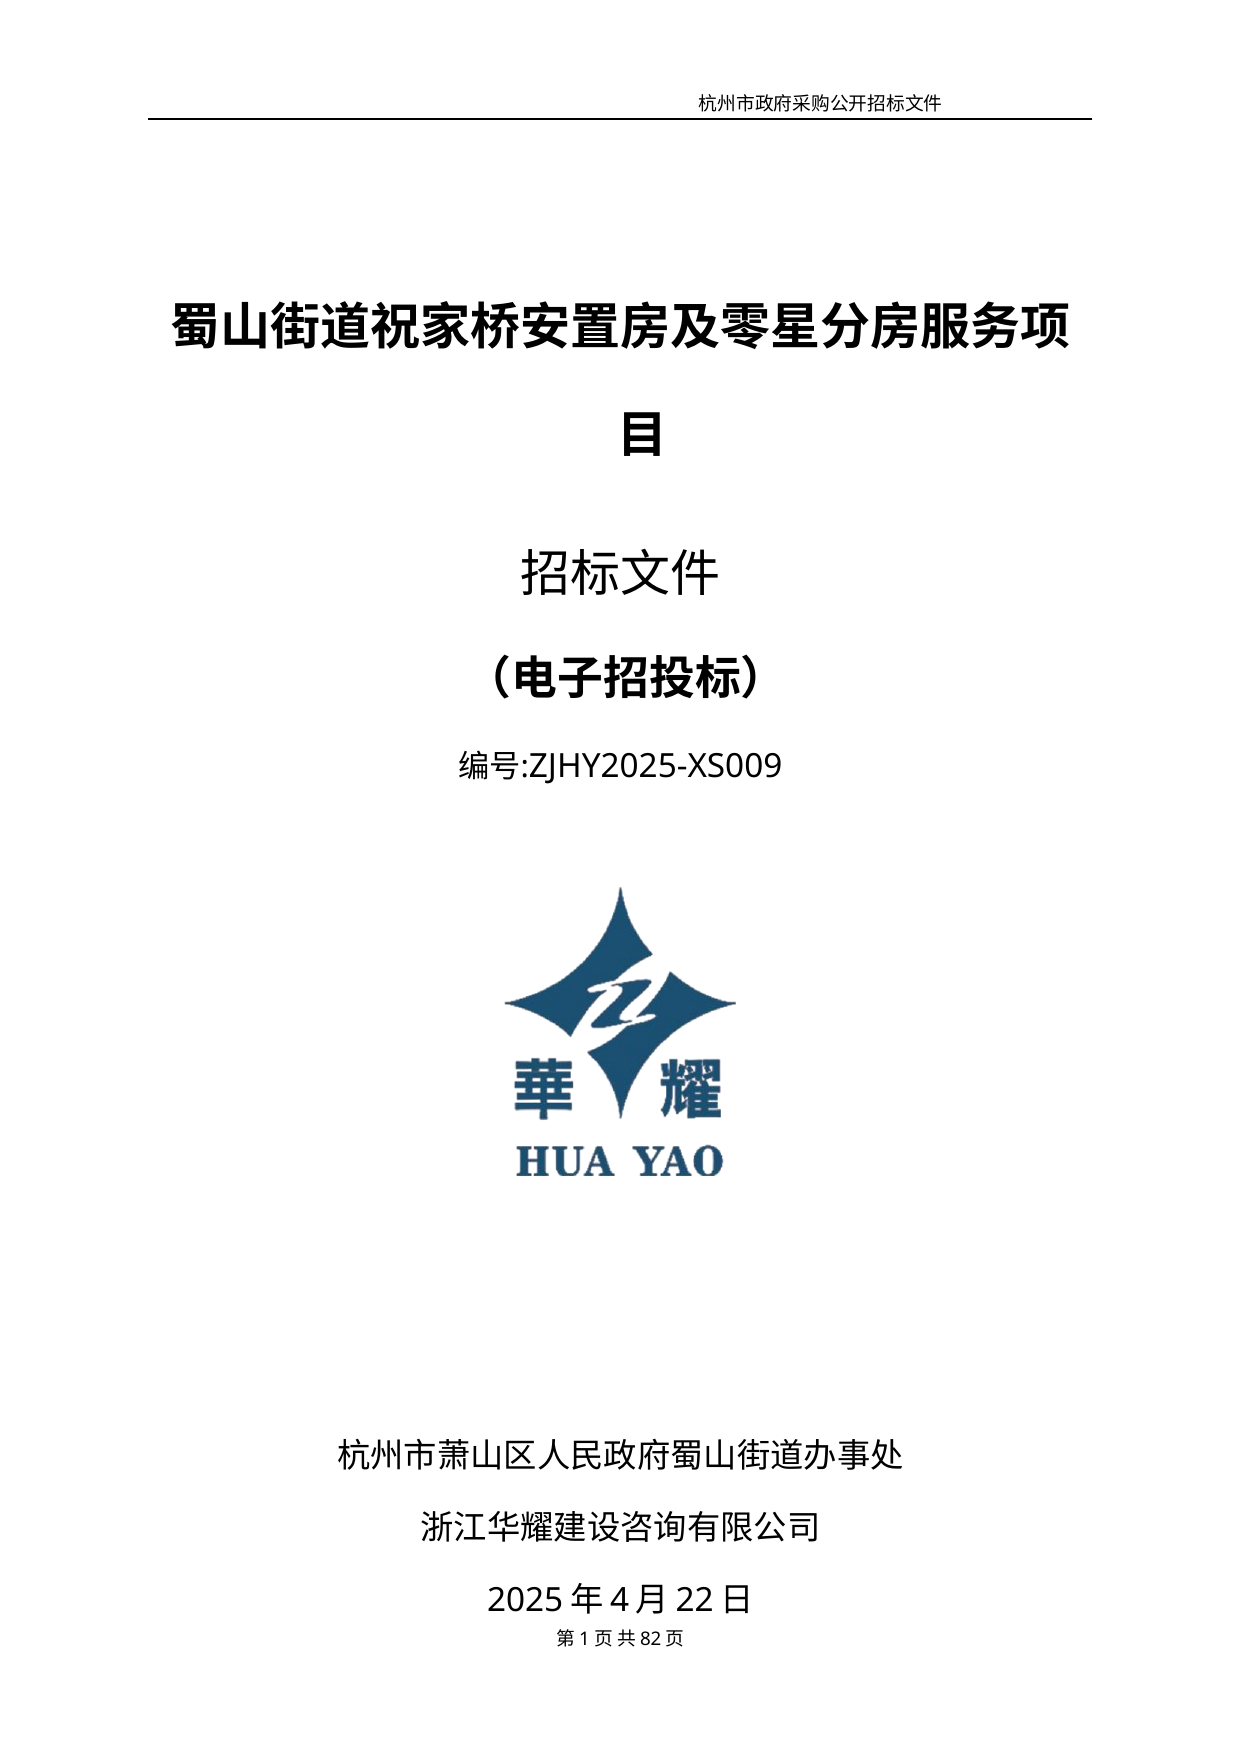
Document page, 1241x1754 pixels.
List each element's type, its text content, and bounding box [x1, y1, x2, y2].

picture [493, 869, 747, 1185]
text 招标文件 [148, 533, 1092, 605]
text 浙江华耀建设咨询有限公司 [148, 1501, 1092, 1549]
text 杭州市萧山区人民政府蜀山街道办事处 [148, 1429, 1092, 1477]
subtitle 蜀山街道祝家桥安置房及零星分房服务项目 [148, 286, 1092, 467]
text （电子招投标） [148, 642, 1092, 708]
text 2025年4月22日 [148, 1573, 1092, 1622]
text 编号:ZJHY2025-XS009 [148, 741, 1092, 787]
